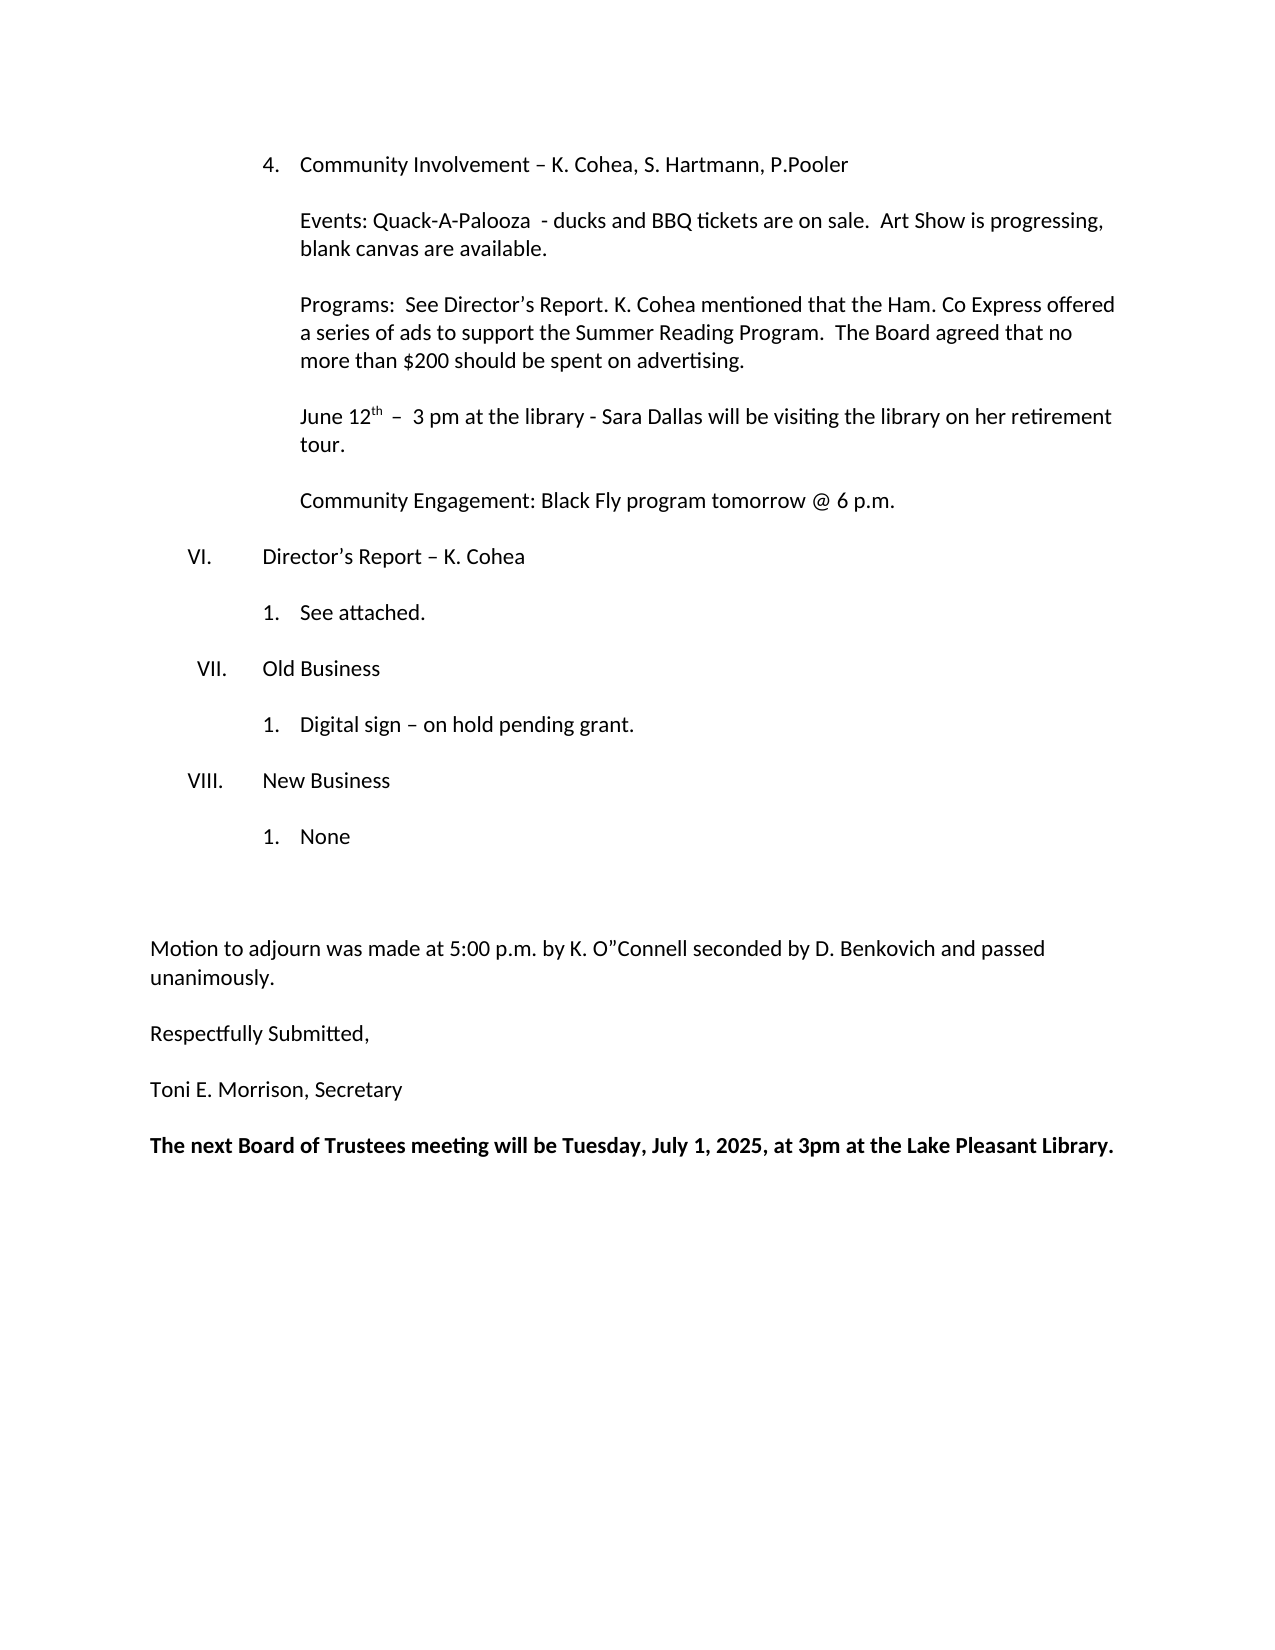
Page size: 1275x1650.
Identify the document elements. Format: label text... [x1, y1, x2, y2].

list Old Business [197, 654, 1125, 682]
text Programs: See Director’s Report. K. Cohea mentioned that the Ham. Co Express offered a series of ads to support the Summer Reading Program. The Board agreed that no more than $200 should be spent on advertising. [300, 290, 1125, 374]
text The next Board of Trustees meeting will be Tuesday, July 1, 2025, at 3pm at the Lake Pleasant Library. [150, 1131, 1125, 1159]
text Respectfully Submitted, [150, 1019, 1125, 1047]
list New Business [187, 766, 1125, 794]
text Community Engagement: Black Fly program tomorrow @ 6 p.m. [300, 486, 1125, 514]
list See attached. [262, 598, 1125, 626]
text Motion to adjourn was made at 5:00 p.m. by K. O”Connell seconded by D. Benkovich and passed unanimously. [150, 934, 1125, 991]
list Digital sign – on hold pending grant. [262, 710, 1125, 738]
text Events: Quack-A-Palooza - ducks and BBQ tickets are on sale. Art Show is progressing, blank canvas are available. [300, 206, 1125, 262]
text 1. None [262, 822, 1125, 851]
text Toni E. Morrison, Secretary [150, 1075, 1125, 1103]
list Community Involvement – K. Cohea, S. Hartmann, P.Pooler [262, 150, 1125, 178]
list Director’s Report – K. Cohea [187, 542, 1125, 570]
text June 12th – 3 pm at the library - Sara Dallas will be visiting the library on her retirement tour. [300, 402, 1125, 458]
